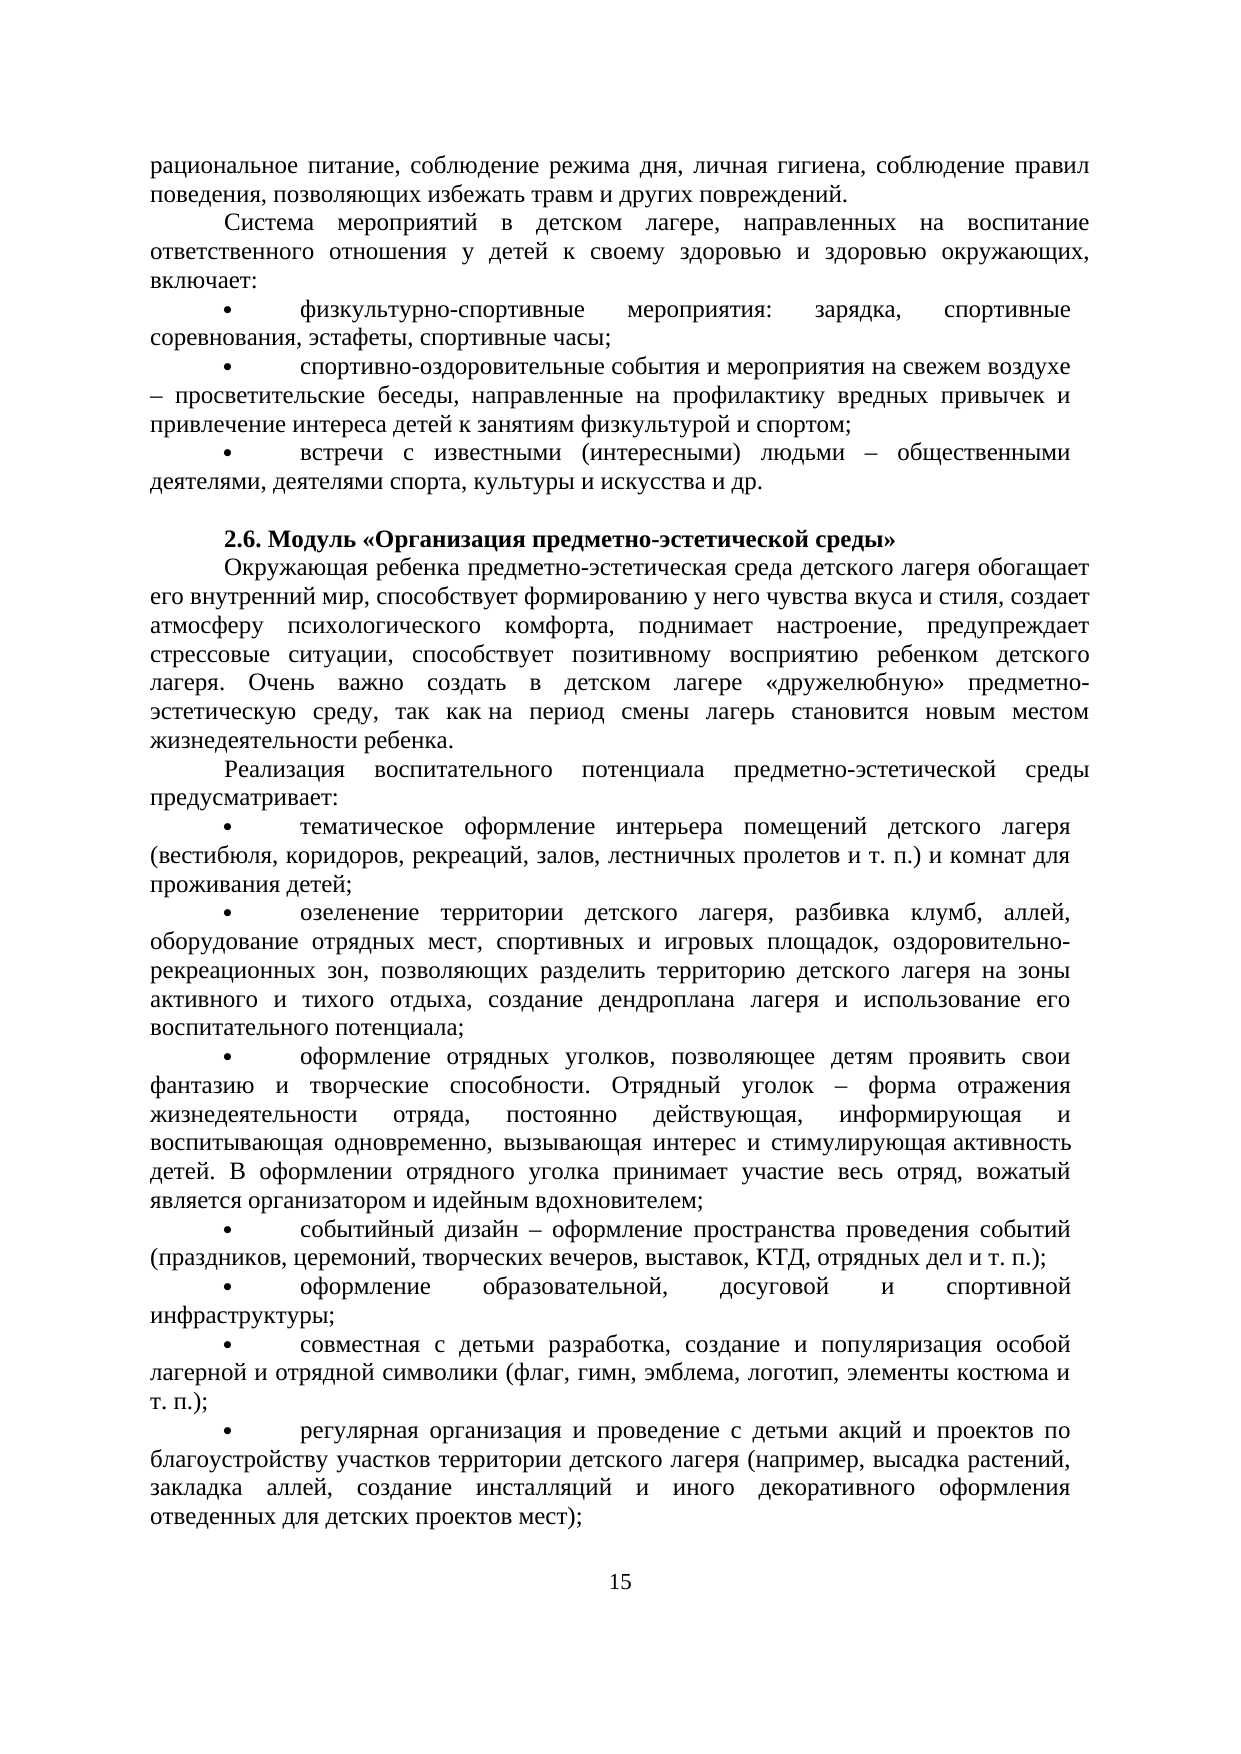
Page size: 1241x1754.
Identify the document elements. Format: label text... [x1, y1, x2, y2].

list оформление образовательной, досуговой и спортивной инфраструктуры; [150, 1271, 1071, 1329]
list регулярная организация и проведение с детьми акций и проектов по благоустройству участков территории детского лагеря (например, высадка растений, закладка аллей, создание инсталляций и иного декоративного оформления отведенных для детских проектов мест); [150, 1415, 1071, 1530]
list событийный дизайн – оформление пространства проведения событий (праздников, церемоний, творческих вечеров, выставок, КТД, отрядных дел и т. п.); [150, 1214, 1071, 1271]
text Реализация воспитательного потенциала предметно-эстетической среды предусматривает: [150, 754, 1090, 811]
text Окружающая ребенка предметно-эстетическая среда детского лагеря обогащает его внутренний мир, способствует формированию у него чувства вкуса и стиля, создает атмосферу психологического комфорта, поднимает настроение, предупреждает стрессовые ситуации, способствует позитивному восприятию ребенком детского лагеря. Очень важно создать в детском лагере «дружелюбную» предметно-эстетическую среду, так как на период смены лагерь становится новым местом жизнедеятельности ребенка. [150, 552, 1090, 754]
text 2.6. Модуль «Организация предметно-эстетической среды» [150, 524, 1090, 552]
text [150, 150, 1090, 207]
list озеленение территории детского лагеря, разбивка клумб, аллей, оборудование отрядных мест, спортивных и игровых площадок, оздоровительно-рекреационных зон, позволяющих разделить территорию детского лагеря на зоны активного и тихого отдыха, создание дендроплана лагеря и использование его воспитательного потенциала; [150, 897, 1071, 1041]
list тематическое оформление интерьера помещений детского лагеря (вестибюля, коридоров, рекреаций, залов, лестничных пролетов и т. п.) и комнат для проживания детей; [150, 811, 1071, 897]
list совместная с детьми разработка, создание и популяризация особой лагерной и отрядной символики (флаг, гимн, эмблема, логотип, элементы костюма и т. п.); [150, 1329, 1071, 1415]
list физкультурно-спортивные мероприятия: зарядка, спортивные соревнования, эстафеты, спортивные часы; [150, 294, 1071, 351]
list оформление отрядных уголков, позволяющее детям проявить свои фантазию и творческие способности. Отрядный уголок – форма отражения жизнедеятельности отряда, постоянно действующая, информирующая и воспитывающая одновременно, вызывающая интерес и стимулирующая активность детей. В оформлении отрядного уголка принимает участие весь отряд, вожатый является организатором и идейным вдохновителем; [150, 1041, 1071, 1214]
list спортивно-оздоровительные события и мероприятия на свежем воздухе – просветительские беседы, направленные на профилактику вредных привычек и привлечение интереса детей к занятиям физкультурой и спортом; [150, 351, 1071, 437]
list встречи с известными (интересными) людьми – общественными деятелями, деятелями спорта, культуры и искусства и др. [150, 437, 1071, 495]
text Система мероприятий в детском лагере, направленных на воспитание ответственного отношения у детей к своему здоровью и здоровью окружающих, включает: [150, 207, 1090, 294]
